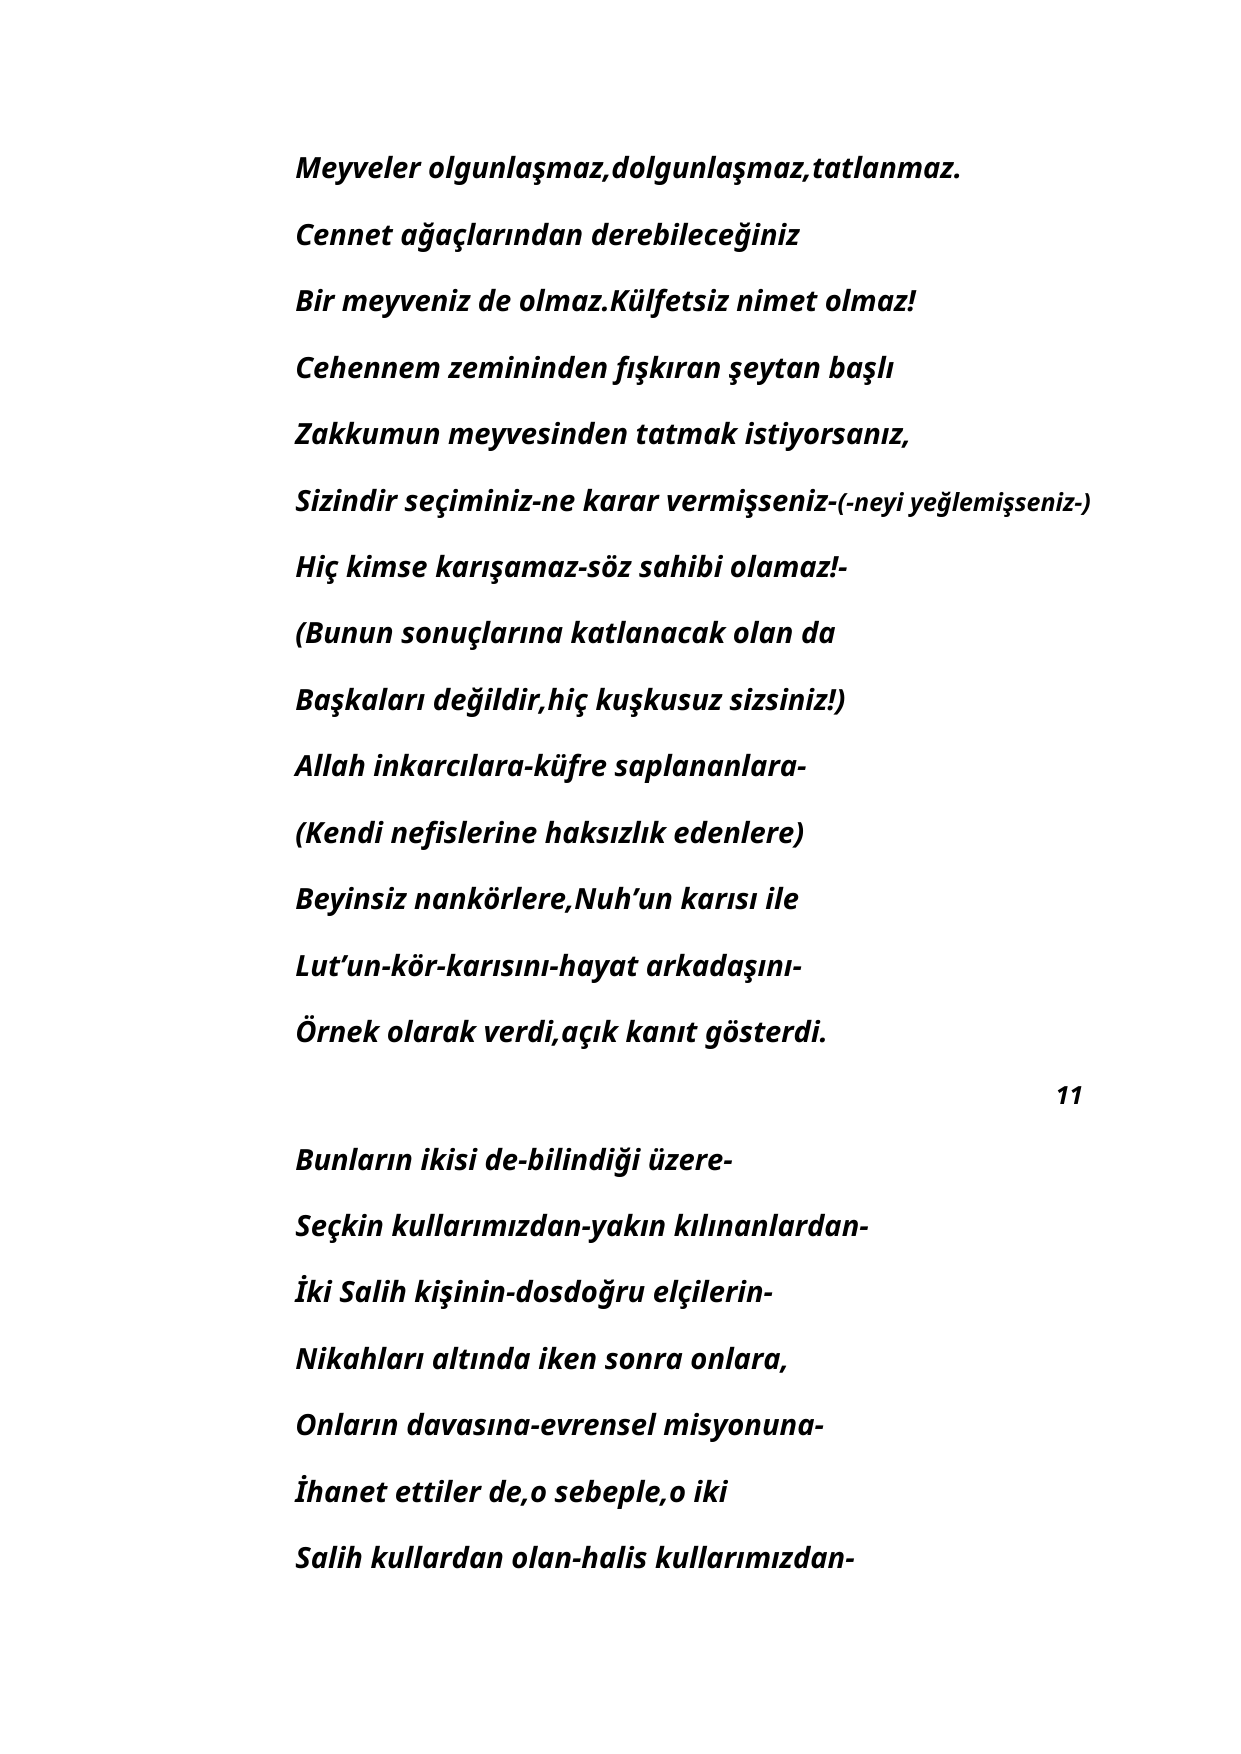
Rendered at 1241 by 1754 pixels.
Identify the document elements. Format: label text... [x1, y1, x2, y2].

text (Kendi nefislerine haksızlık edenlere) [148, 812, 1093, 852]
text Bunların ikisi de-bilindiği üzere- [148, 1139, 1093, 1178]
text Nikahları altında iken sonra onlara, [148, 1338, 1093, 1378]
text Örnek olarak verdi,açık kanıt gösterdi. [148, 1012, 1093, 1051]
text İki Salih kişinin-dosdoğru elçilerin- [148, 1272, 1093, 1311]
text Lut’un-kör-karısını-hayat arkadaşını- [148, 945, 1093, 985]
text Zakkumun meyvesinden tatmak istiyorsanız, [148, 413, 1093, 453]
text Seçkin kullarımızdan-yakın kılınanlardan- [148, 1205, 1093, 1245]
text Sizindir seçiminiz-ne karar vermişseniz-(-neyi yeğlemişseniz-) [148, 480, 1093, 519]
text 11 [148, 1078, 1093, 1112]
text Cehennem zemininden fışkıran şeytan başlı [148, 347, 1093, 387]
text İhanet ettiler de,o sebeple,o iki [148, 1471, 1093, 1511]
text Beyinsiz nankörlere,Nuh’un karısı ile [148, 879, 1093, 918]
text Bir meyveniz de olmaz.Külfetsiz nimet olmaz! [148, 281, 1093, 320]
text Onların davasına-evrensel misyonuna- [148, 1405, 1093, 1444]
text Allah inkarcılara-küfre saplananlara- [148, 746, 1093, 785]
text Hiç kimse karışamaz-söz sahibi olamaz!- [148, 546, 1093, 586]
text Meyveler olgunlaşmaz,dolgunlaşmaz,tatlanmaz. [148, 148, 1093, 187]
text Cennet ağaçlarından derebileceğiniz [148, 214, 1093, 254]
text (Bunun sonuçlarına katlanacak olan da [148, 613, 1093, 652]
text Başkaları değildir,hiç kuşkusuz sizsiniz!) [148, 679, 1093, 719]
text Salih kullardan olan-halis kullarımızdan- [148, 1538, 1093, 1577]
